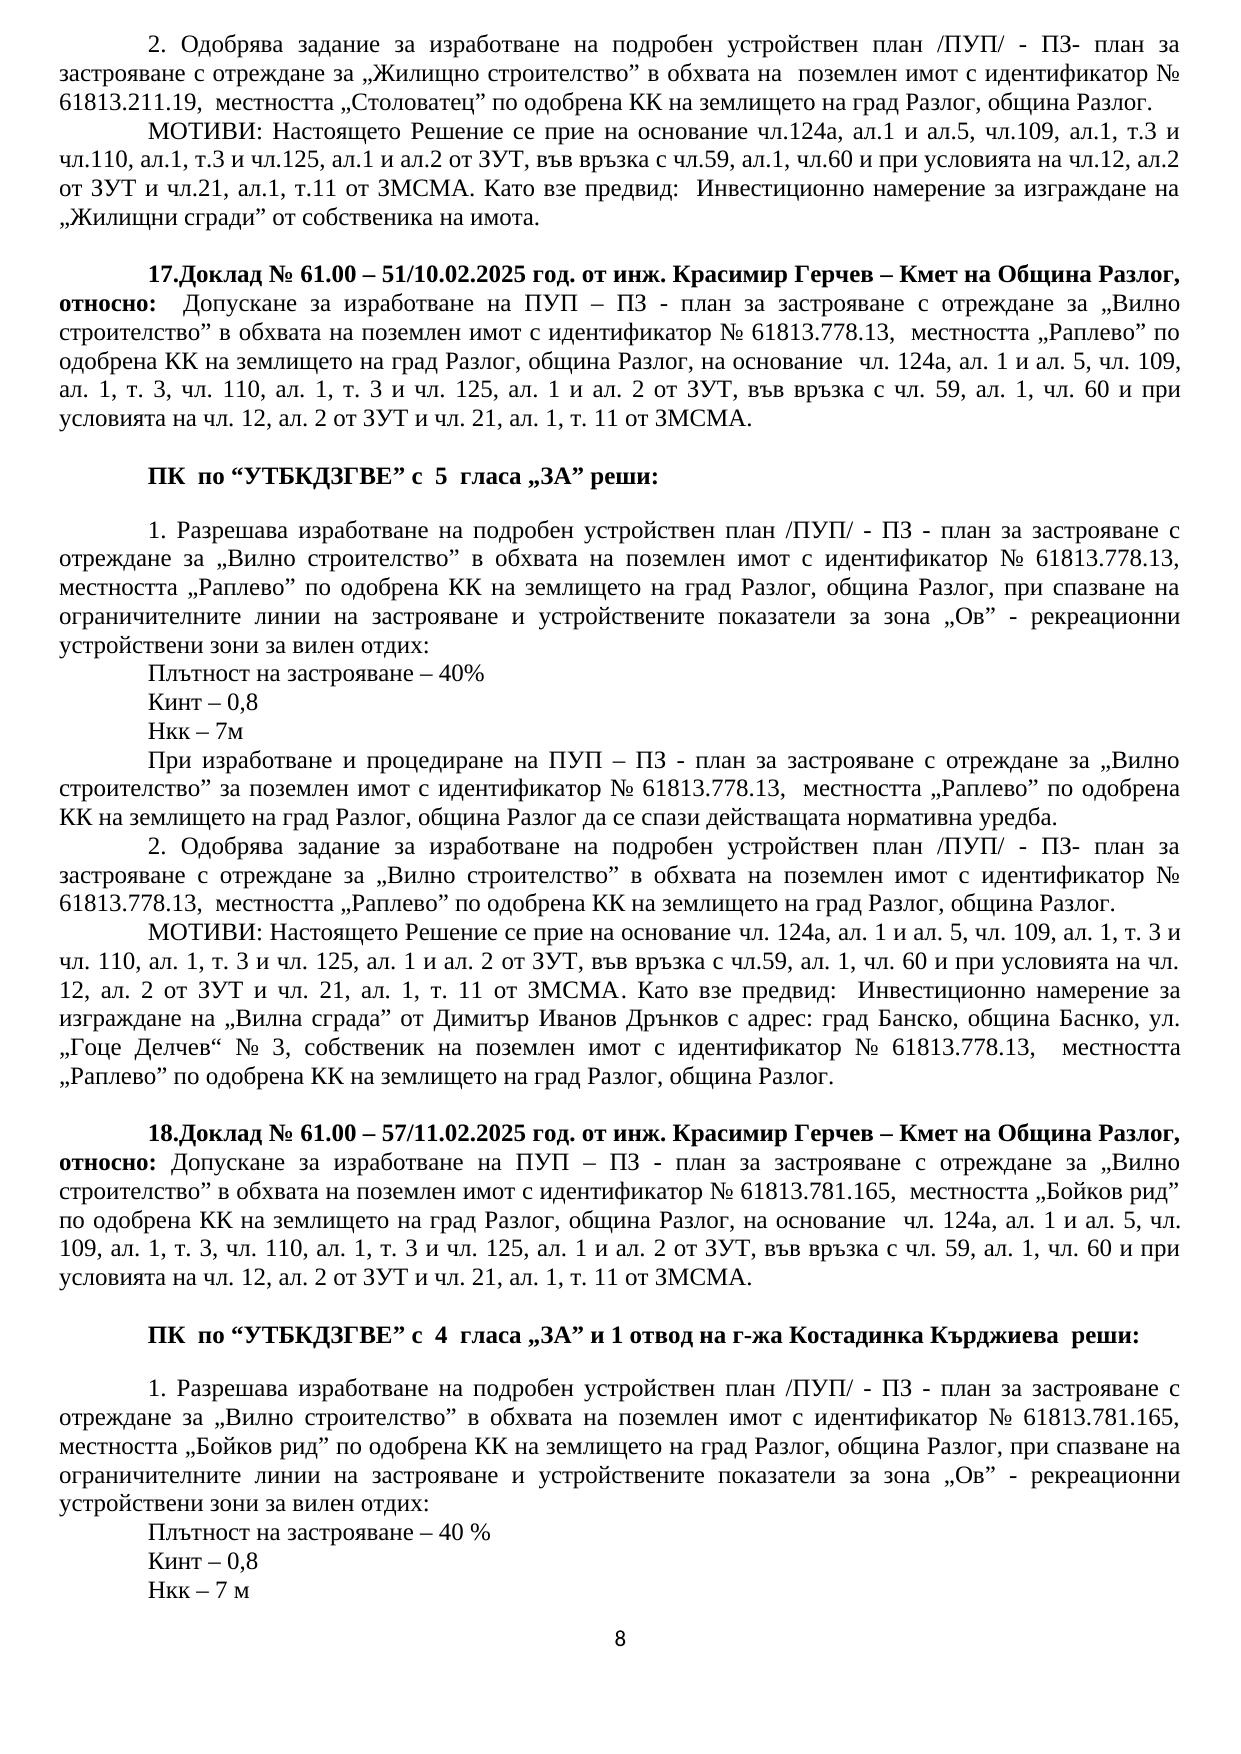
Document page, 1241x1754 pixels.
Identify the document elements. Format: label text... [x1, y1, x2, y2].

text 2. Одобрява задание за изработване на подробен устройствен план /ПУП/ - ПЗ- план за застрояване с отреждане за „Вилно строителство” в обхвата на поземлен имот с идентификатор № 61813.778.13, местността „Раплево” по одобрена КК на землището на град Разлог, община Разлог. [59, 831, 1181, 917]
text Плътност на застрояване – 40 % [59, 1517, 1181, 1546]
text Плътност на застрояване – 40% [59, 658, 1181, 687]
text ПК по “УТБКДЗГВЕ” с 4 гласа „ЗА” и 1 отвод на г-жа Костадинка Кърджиева реши: [88, 1320, 1196, 1348]
text Нкк – 7 м [59, 1575, 1181, 1603]
text Кинт – 0,8 [59, 687, 1181, 716]
text ПК по “УТБКДЗГВЕ” с 5 гласа „ЗА” реши: [88, 461, 1196, 489]
text Нкк – 7м [59, 716, 1181, 745]
text МОТИВИ: Настоящето Решение се прие на основание чл. 124а, ал. 1 и ал. 5, чл. 109, ал. 1, т. 3 и чл. 110, ал. 1, т. 3 и чл. 125, ал. 1 и ал. 2 от ЗУТ, във връзка с чл.59, ал. 1, чл. 60 и при условията на чл. 12, ал. 2 от ЗУТ и чл. 21, ал. 1, т. 11 от ЗМСМА. Като взе предвид: Инвестиционно намерение за изграждане на „Вилна сграда” от Димитър Иванов Дрънков с адрес: град Банско, община Баснко, ул. „Гоце Делчев“ № 3, собственик на поземлен имот с идентификатор № 61813.778.13, местността „Раплево” по одобрена КК на землището на град Разлог, община Разлог. [59, 917, 1181, 1090]
text МОТИВИ: Настоящето Решение се прие на основание чл.124а, ал.1 и ал.5, чл.109, ал.1, т.3 и чл.110, ал.1, т.3 и чл.125, ал.1 и ал.2 от ЗУТ, във връзка с чл.59, ал.1, чл.60 и при условията на чл.12, ал.2 от ЗУТ и чл.21, ал.1, т.11 от ЗМСМА. Като взе предвид: Инвестиционно намерение за изграждане на „Жилищни сгради” от собственика на имота. [59, 116, 1181, 231]
text 2. Одобрява задание за изработване на подробен устройствен план /ПУП/ - ПЗ- план за застрояване с отреждане за „Жилищно строителство” в обхвата на поземлен имот с идентификатор № 61813.211.19, местността „Столоватец” по одобрена КК на землището на град Разлог, община Разлог. [59, 29, 1181, 116]
text 18.Доклад № 61.00 – 57/11.02.2025 год. от инж. Красимир Герчев – Кмет на Община Разлог, относно: Допускане за изработване на ПУП – ПЗ - план за застрояване с отреждане за „Вилно строителство” в обхвата на поземлен имот с идентификатор № 61813.781.165, местността „Бойков рид” по одобрена КК на землището на град Разлог, община Разлог, на основание чл. 124а, ал. 1 и ал. 5, чл. 109, ал. 1, т. 3, чл. 110, ал. 1, т. 3 и чл. 125, ал. 1 и ал. 2 от ЗУТ, във връзка с чл. 59, ал. 1, чл. 60 и при условията на чл. 12, ал. 2 от ЗУТ и чл. 21, ал. 1, т. 11 от ЗМСМА. [59, 1118, 1181, 1291]
text 17.Доклад № 61.00 – 51/10.02.2025 год. от инж. Красимир Герчев – Кмет на Община Разлог, относно: Допускане за изработване на ПУП – ПЗ - план за застрояване с отреждане за „Вилно строителство” в обхвата на поземлен имот с идентификатор № 61813.778.13, местността „Раплево” по одобрена КК на землището на град Разлог, община Разлог, на основание чл. 124а, ал. 1 и ал. 5, чл. 109, ал. 1, т. 3, чл. 110, ал. 1, т. 3 и чл. 125, ал. 1 и ал. 2 от ЗУТ, във връзка с чл. 59, ал. 1, чл. 60 и при условията на чл. 12, ал. 2 от ЗУТ и чл. 21, ал. 1, т. 11 от ЗМСМА. [59, 259, 1181, 432]
text Кинт – 0,8 [59, 1546, 1181, 1575]
text При изработване и процедиране на ПУП – ПЗ - план за застрояване с отреждане за „Вилно строителство” за поземлен имот с идентификатор № 61813.778.13, местността „Раплево” по одобрена КК на землището на град Разлог, община Разлог да се спази действащата нормативна уредба. [59, 745, 1181, 831]
text 1. Разрешава изработване на подробен устройствен план /ПУП/ - ПЗ - план за застрояване с отреждане за „Вилно строителство” в обхвата на поземлен имот с идентификатор № 61813.781.165, местността „Бойков рид” по одобрена КК на землището на град Разлог, община Разлог, при спазване на ограничителните линии на застрояване и устройствените показатели за зона „Ов” - рекреационни устройствени зони за вилен отдих: [59, 1373, 1181, 1517]
text 1. Разрешава изработване на подробен устройствен план /ПУП/ - ПЗ - план за застрояване с отреждане за „Вилно строителство” в обхвата на поземлен имот с идентификатор № 61813.778.13, местността „Раплево” по одобрена КК на землището на град Разлог, община Разлог, при спазване на ограничителните линии на застрояване и устройствените показатели за зона „Ов” - рекреационни устройствени зони за вилен отдих: [59, 515, 1181, 658]
